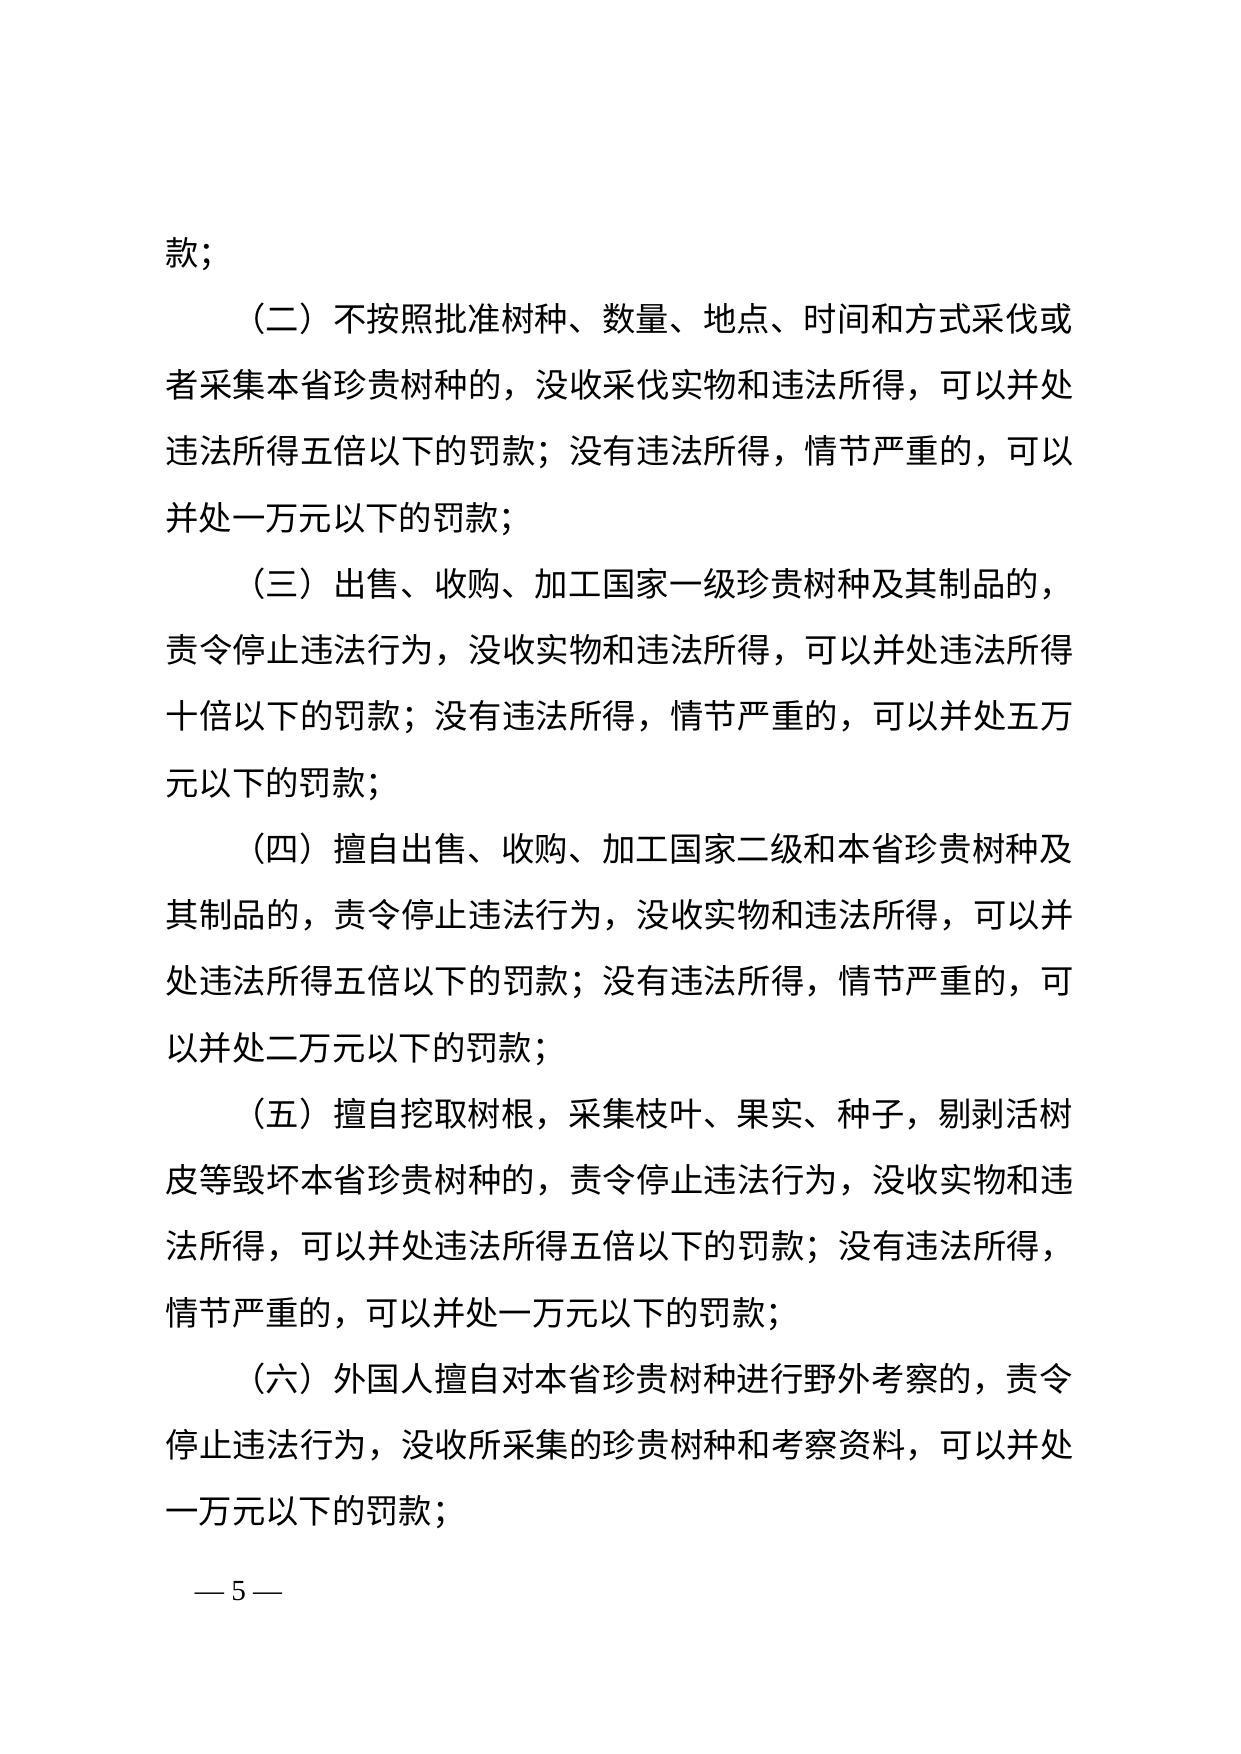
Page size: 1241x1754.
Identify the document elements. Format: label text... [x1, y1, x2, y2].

text （六）外国人擅自对本省珍贵树种进行野外考察的，责令停止违法行为，没收所采集的珍贵树种和考察资料，可以并处一万元以下的罚款； [165, 1344, 1075, 1542]
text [165, 217, 1075, 284]
text （五）擅自挖取树根，采集枝叶、果实、种子，剔剥活树皮等毁坏本省珍贵树种的，责令停止违法行为，没收实物和违法所得，可以并处违法所得五倍以下的罚款；没有违法所得，情节严重的，可以并处一万元以下的罚款； [165, 1079, 1075, 1344]
text （三）出售、收购、加工国家一级珍贵树种及其制品的，责令停止违法行为，没收实物和违法所得，可以并处违法所得十倍以下的罚款；没有违法所得，情节严重的，可以并处五万元以下的罚款； [165, 549, 1075, 814]
text （二）不按照批准树种、数量、地点、时间和方式采伐或者采集本省珍贵树种的，没收采伐实物和违法所得，可以并处违法所得五倍以下的罚款；没有违法所得，情节严重的，可以并处一万元以下的罚款； [165, 284, 1075, 549]
text （四）擅自出售、收购、加工国家二级和本省珍贵树种及其制品的，责令停止违法行为，没收实物和违法所得，可以并处违法所得五倍以下的罚款；没有违法所得，情节严重的，可以并处二万元以下的罚款； [165, 814, 1075, 1079]
